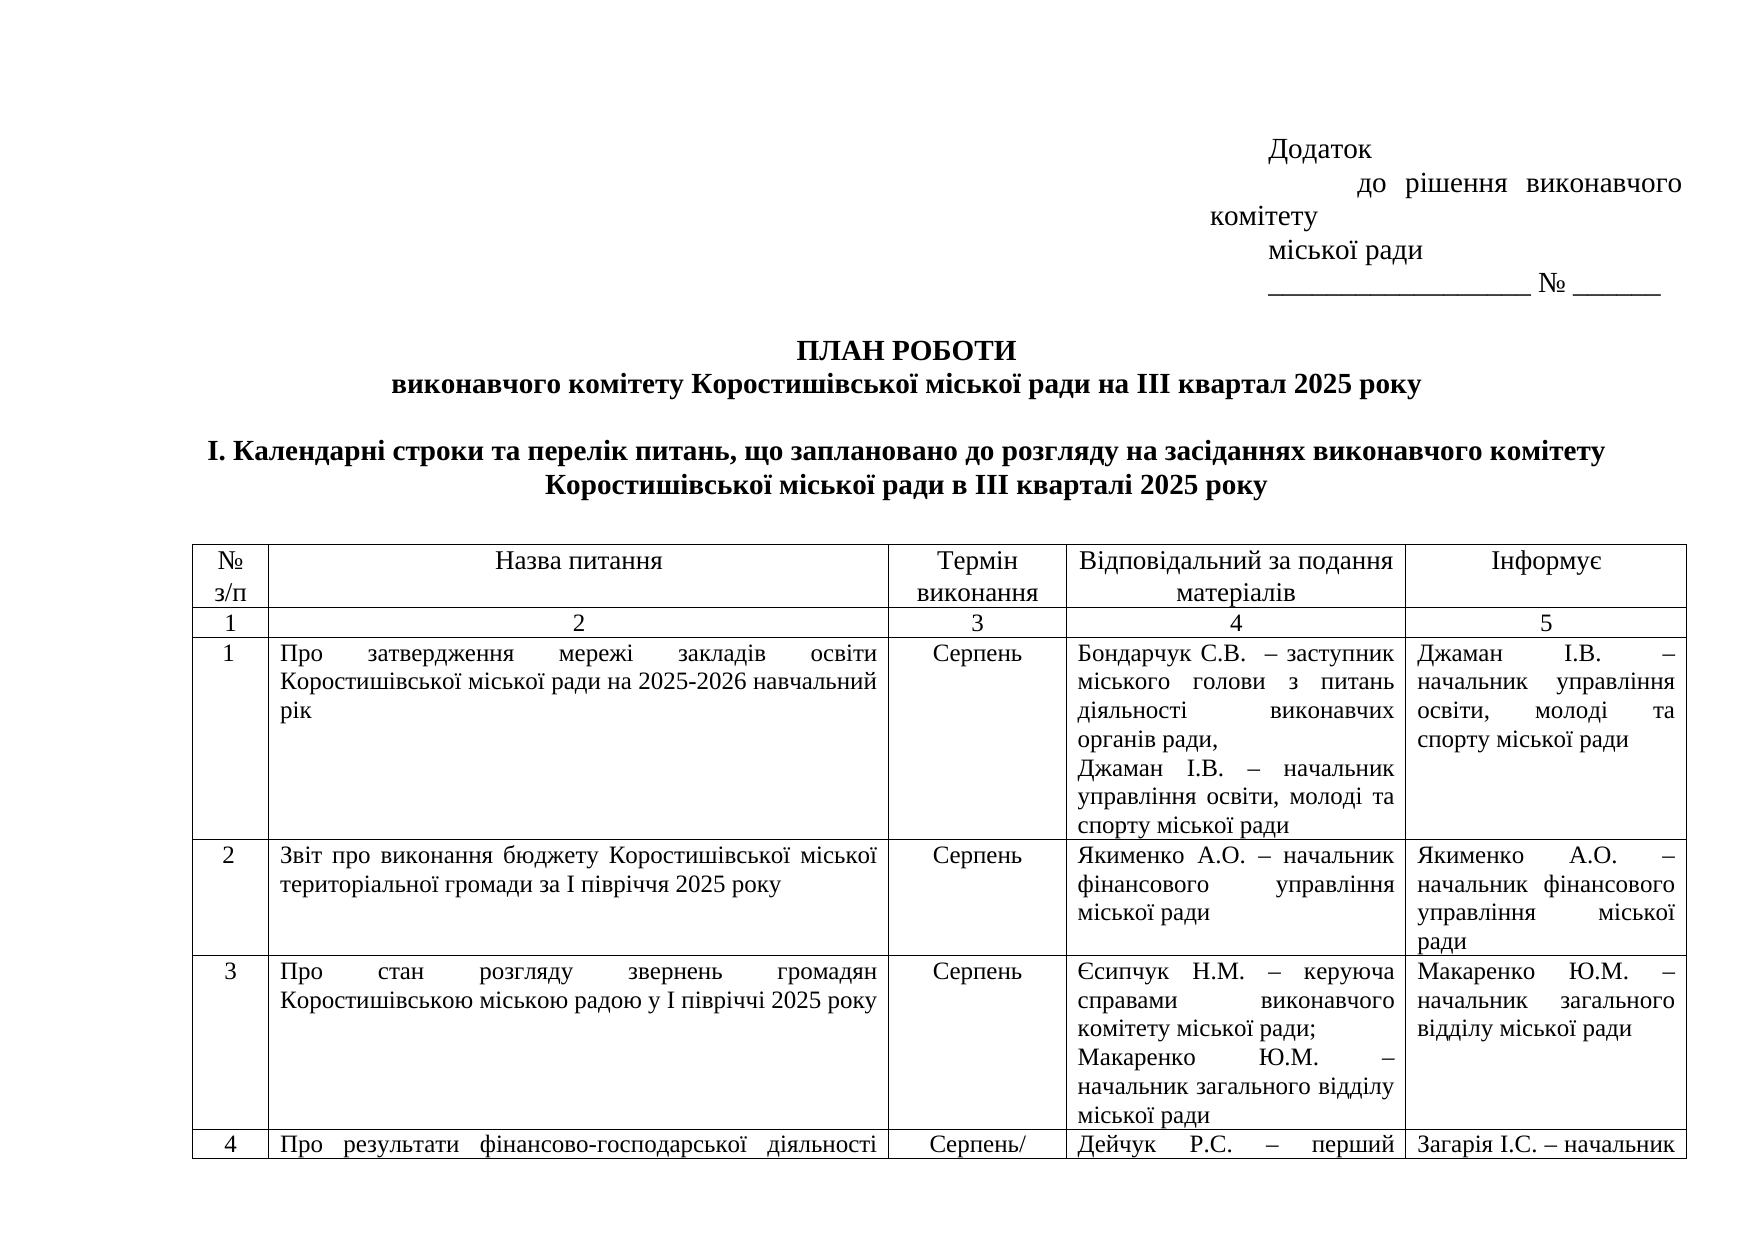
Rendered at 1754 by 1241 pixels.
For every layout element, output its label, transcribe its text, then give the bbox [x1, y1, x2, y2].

table_cell 5 [1406, 608, 1686, 637]
table_cell Серпень/ Вересень [889, 1130, 1066, 1158]
table_cell Звіт про виконання бюджету Коростишівської міської територіальної громади за І півріччя 2025 року [269, 840, 888, 955]
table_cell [1406, 1130, 1686, 1158]
table_cell 4 [1067, 608, 1405, 637]
text __________________ № ______ [1210, 266, 1683, 299]
table_header Назва питання [269, 545, 888, 607]
table_cell Єсипчук Н.М. – керуюча справами виконавчого комітету міської ради; Макаренко Ю.М. – начальник загального відділу міської ради [1067, 956, 1405, 1128]
table_cell 4 [193, 1130, 268, 1158]
table_cell 2 [269, 608, 888, 637]
table_header № з/п [193, 545, 268, 607]
table_cell Макаренко Ю.М. – начальник загального відділу міської ради [1406, 956, 1686, 1128]
text Додаток [1210, 131, 1683, 165]
table_cell 3 [889, 608, 1066, 637]
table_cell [1067, 1130, 1405, 1158]
text І. Календарні строки та перелік питань, що заплановано до розгляду на засіданнях виконавчого комітету [177, 433, 1636, 467]
table_cell Серпень [889, 956, 1066, 1128]
table_cell Про затвердження мережі закладів освіти Коростишівської міської ради на 2025-2026 навчальний рік [269, 638, 888, 839]
table_cell Серпень [889, 638, 1066, 839]
table_cell Джаман І.В. – начальник управління освіти, молоді та спорту міської ради [1406, 638, 1686, 839]
text Коростишівської міської ради в ІІІ кварталі 2025 року [177, 467, 1636, 500]
table_cell Якименко А.О. – начальник фінансового управління міської ради [1406, 840, 1686, 955]
table_header Інформує [1406, 545, 1686, 607]
table_cell Про стан розгляду звернень громадян Коростишівською міською радою у І півріччі 2025 року [269, 956, 888, 1128]
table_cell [269, 1130, 888, 1158]
table_cell 2 [193, 840, 268, 955]
table_cell Серпень [889, 840, 1066, 955]
table_cell Бондарчук С.В. – заступник міського голови з питань діяльності виконавчих органів ради, Джаман І.В. – начальник управління освіти, молоді та спорту міської ради [1067, 638, 1405, 839]
text до рішення виконавчого комітету [1210, 165, 1683, 232]
table_cell Якименко А.О. – начальник фінансового управління міської ради [1067, 840, 1405, 955]
text ПЛАН РОБОТИ [177, 333, 1636, 366]
table_header Термін виконання [889, 545, 1066, 607]
table_header Відповідальний за подання матеріалів [1067, 545, 1405, 607]
table_cell 3 [193, 956, 268, 1128]
table_cell 1 [193, 608, 268, 637]
text виконавчого комітету Коростишівської міської ради на ІІІ квартал 2025 року [177, 366, 1636, 400]
text міської ради [1210, 232, 1683, 266]
table_cell 1 [193, 638, 268, 839]
